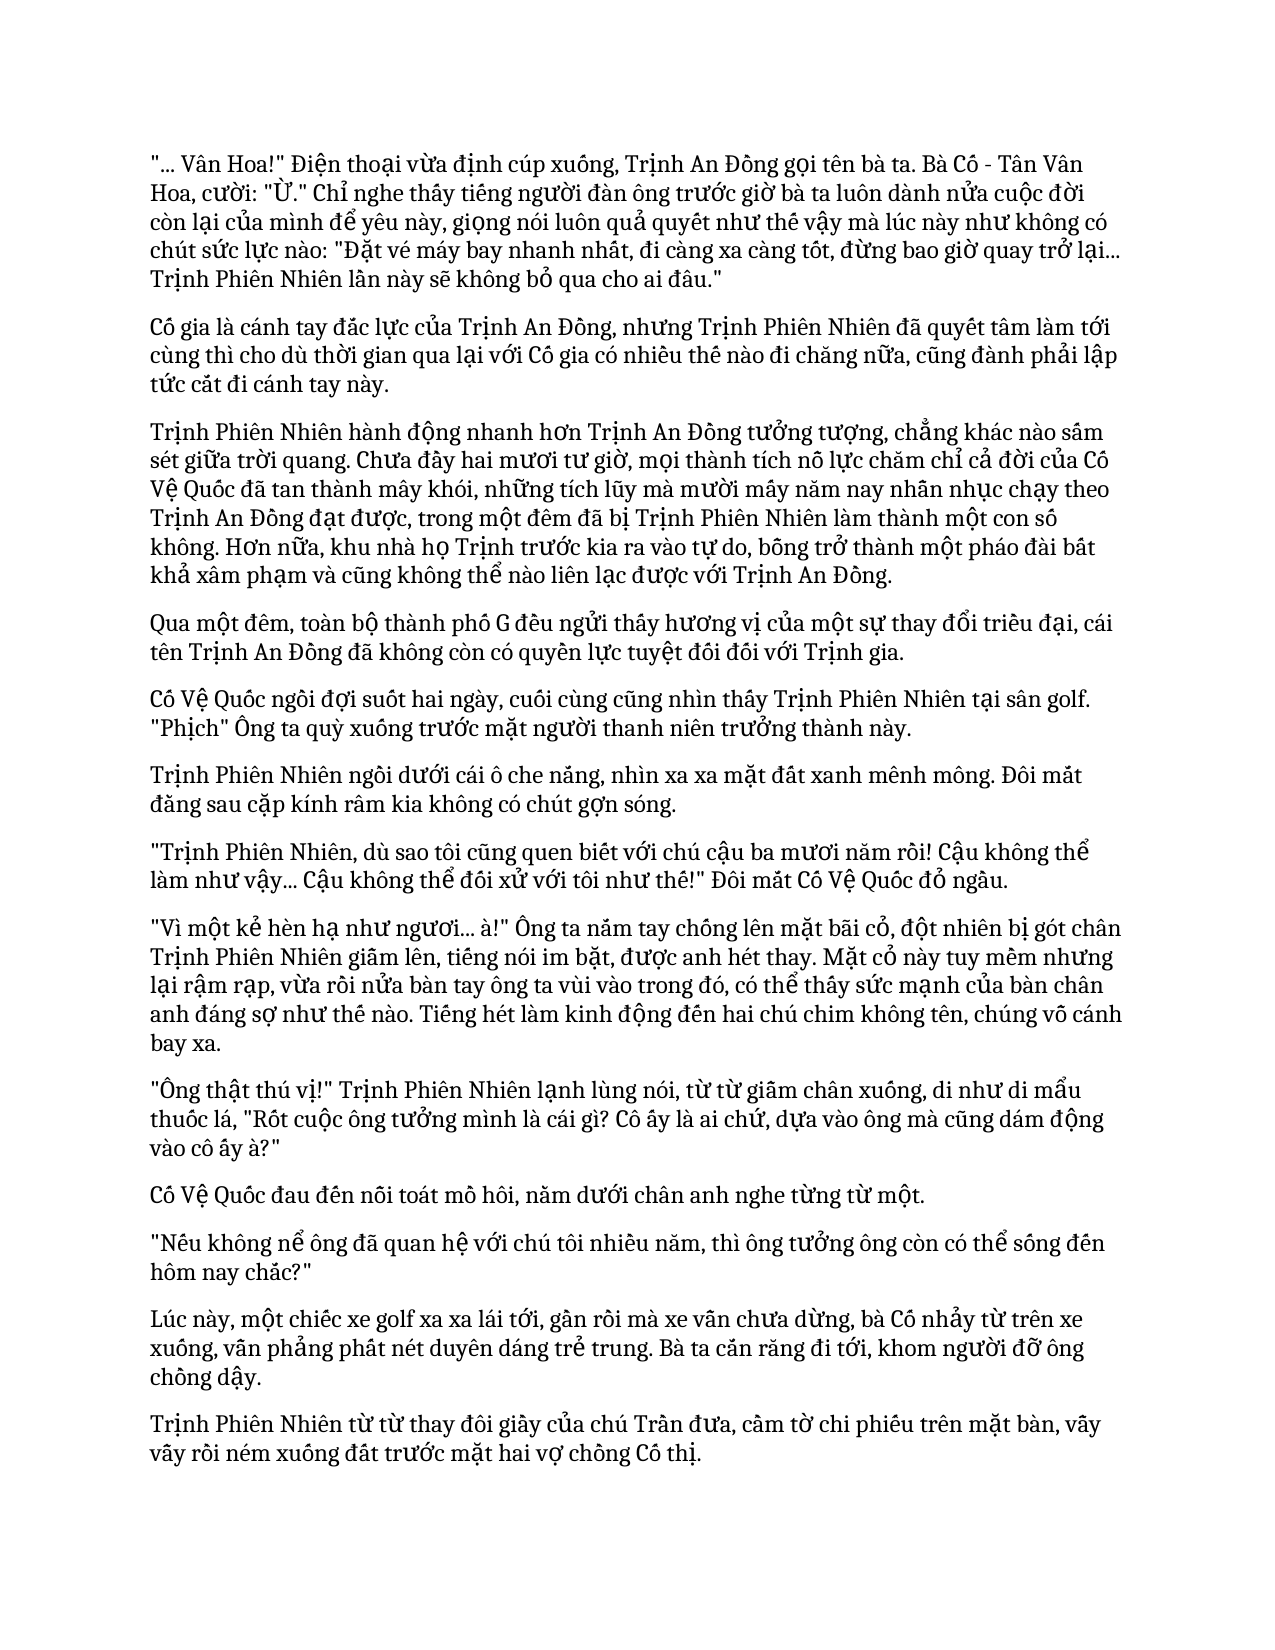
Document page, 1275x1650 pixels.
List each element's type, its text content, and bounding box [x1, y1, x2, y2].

text Cố Vệ Quốc đau đến nỗi toát mồ hôi, nằm dưới chân anh nghe từng từ một. [150, 1181, 1125, 1210]
text Qua một đêm, toàn bộ thành phố G đều ngửi thấy hương vị của một sự thay đổi triều đại, cái tên Trịnh An Đồng đã không còn có quyền lực tuyệt đối đối với Trịnh gia. [150, 609, 1125, 666]
text Cố gia là cánh tay đắc lực của Trịnh An Đồng, nhưng Trịnh Phiên Nhiên đã quyết tâm làm tới cùng thì cho dù thời gian qua lại với Cố gia có nhiều thế nào đi chăng nữa, cũng đành phải lập tức cắt đi cánh tay này. [150, 312, 1125, 399]
text "... Vân Hoa!" Điện thoại vừa định cúp xuống, Trịnh An Đồng gọi tên bà ta. Bà Cố - Tân Vân Hoa, cười: "Ừ." Chỉ nghe thấy tiếng người đàn ông trước giờ bà ta luôn dành nửa cuộc đời còn lại của mình để yêu này, giọng nói luôn quả quyết như thế vậy mà lúc này như không có chút sức lực nào: "Đặt vé máy bay nhanh nhất, đi càng xa càng tốt, đừng bao giờ quay trở lại... Trịnh Phiên Nhiên lần này sẽ không bỏ qua cho ai đâu." [150, 150, 1125, 294]
text Lúc này, một chiếc xe golf xa xa lái tới, gần rồi mà xe vẫn chưa dừng, bà Cố nhảy từ trên xe xuống, vẫn phảng phất nét duyên dáng trẻ trung. Bà ta cắn răng đi tới, khom người đỡ ông chồng dậy. [150, 1305, 1125, 1391]
text Trịnh Phiên Nhiên hành động nhanh hơn Trịnh An Đồng tưởng tượng, chẳng khác nào sấm sét giữa trời quang. Chưa đầy hai mươi tư giờ, mọi thành tích nỗ lực chăm chỉ cả đời của Cố Vệ Quốc đã tan thành mây khói, những tích lũy mà mười mấy năm nay nhẫn nhục chạy theo Trịnh An Đồng đạt được, trong một đêm đã bị Trịnh Phiên Nhiên làm thành một con số không. Hơn nữa, khu nhà họ Trịnh trước kia ra vào tự do, bỗng trở thành một pháo đài bất khả xâm phạm và cũng không thể nào liên lạc được với Trịnh An Đồng. [150, 417, 1125, 590]
text Trịnh Phiên Nhiên ngồi dưới cái ô che nắng, nhìn xa xa mặt đất xanh mênh mông. Đôi mắt đằng sau cặp kính râm kia không có chút gợn sóng. [150, 761, 1125, 819]
text "Ông thật thú vị!" Trịnh Phiên Nhiên lạnh lùng nói, từ từ giẫm chân xuống, di như di mẩu thuốc lá, "Rốt cuộc ông tưởng mình là cái gì? Cô ấy là ai chứ, dựa vào ông mà cũng dám động vào cô ấy à?" [150, 1076, 1125, 1162]
text "Vì một kẻ hèn hạ như ngươi... à!" Ông ta nắm tay chống lên mặt bãi cỏ, đột nhiên bị gót chân Trịnh Phiên Nhiên giẫm lên, tiếng nói im bặt, được anh hét thay. Mặt cỏ này tuy mềm nhưng lại rậm rạp, vừa rồi nửa bàn tay ông ta vùi vào trong đó, có thể thấy sức mạnh của bàn chân anh đáng sợ như thế nào. Tiếng hét làm kinh động đến hai chú chim không tên, chúng vỗ cánh bay xa. [150, 914, 1125, 1057]
text Cố Vệ Quốc ngồi đợi suốt hai ngày, cuối cùng cũng nhìn thấy Trịnh Phiên Nhiên tại sân golf. "Phịch" Ông ta quỳ xuống trước mặt người thanh niên trưởng thành này. [150, 685, 1125, 742]
text Trịnh Phiên Nhiên từ từ thay đôi giầy của chú Trần đưa, cầm tờ chi phiếu trên mặt bàn, vẫy vẫy rồi ném xuống đất trước mặt hai vợ chồng Cố thị. [150, 1410, 1125, 1467]
text "Nếu không nể ông đã quan hệ với chú tôi nhiều năm, thì ông tưởng ông còn có thể sống đến hôm nay chắc?" [150, 1229, 1125, 1286]
text "Trịnh Phiên Nhiên, dù sao tôi cũng quen biết với chú cậu ba mươi năm rồi! Cậu không thể làm như vậy... Cậu không thể đối xử với tôi như thế!" Đôi mắt Cố Vệ Quốc đỏ ngầu. [150, 837, 1125, 895]
